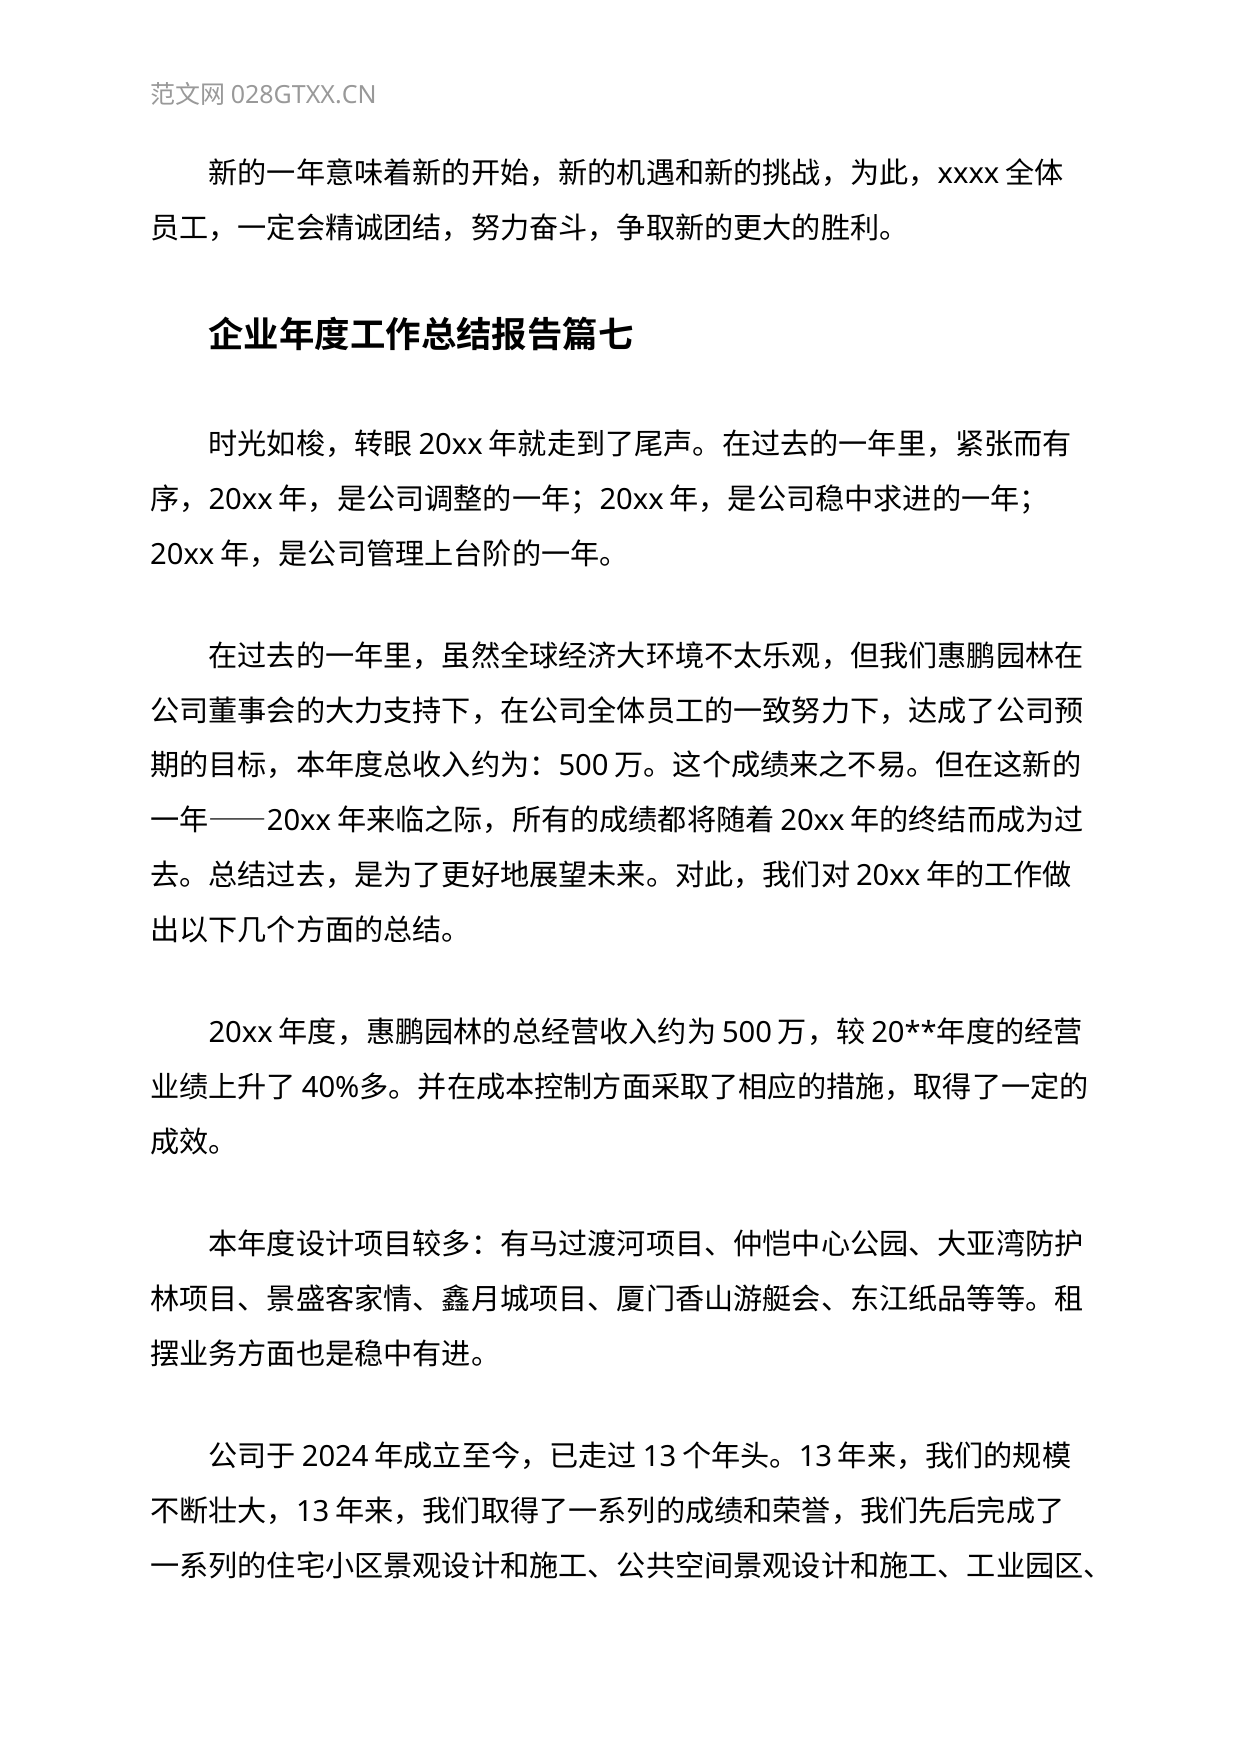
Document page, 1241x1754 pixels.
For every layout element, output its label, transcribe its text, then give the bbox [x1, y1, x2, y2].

text 时光如梭，转眼20xx年就走到了尾声。在过去的一年里，紧张而有序，20xx年，是公司调整的一年；20xx年，是公司稳中求进的一年；20xx年，是公司管理上台阶的一年。 [150, 420, 1090, 573]
text 在过去的一年里，虽然全球经济大环境不太乐观，但我们惠鹏园林在公司董事会的大力支持下，在公司全体员工的一致努力下，达成了公司预期的目标，本年度总收入约为：500万。这个成绩来之不易。但在这新的一年——20xx年来临之际，所有的成绩都将随着20xx年的终结而成为过去。总结过去，是为了更好地展望未来。对此，我们对20xx年的工作做出以下几个方面的总结。 [150, 632, 1090, 949]
text 新的一年意味着新的开始，新的机遇和新的挑战，为此，xxxx全体员工，一定会精诚团结，努力奋斗，争取新的更大的胜利。 [150, 150, 1090, 247]
text 本年度设计项目较多：有马过渡河项目、仲恺中心公园、大亚湾防护林项目、景盛客家情、鑫月城项目、厦门香山游艇会、东江纸品等等。租摆业务方面也是稳中有进。 [150, 1221, 1090, 1373]
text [150, 1432, 1090, 1584]
text 20xx年度，惠鹏园林的总经营收入约为500万，较20**年度的经营业绩上升了40%多。并在成本控制方面采取了相应的措施，取得了一定的成效。 [150, 1009, 1090, 1161]
text 企业年度工作总结报告篇七 [150, 307, 1090, 358]
